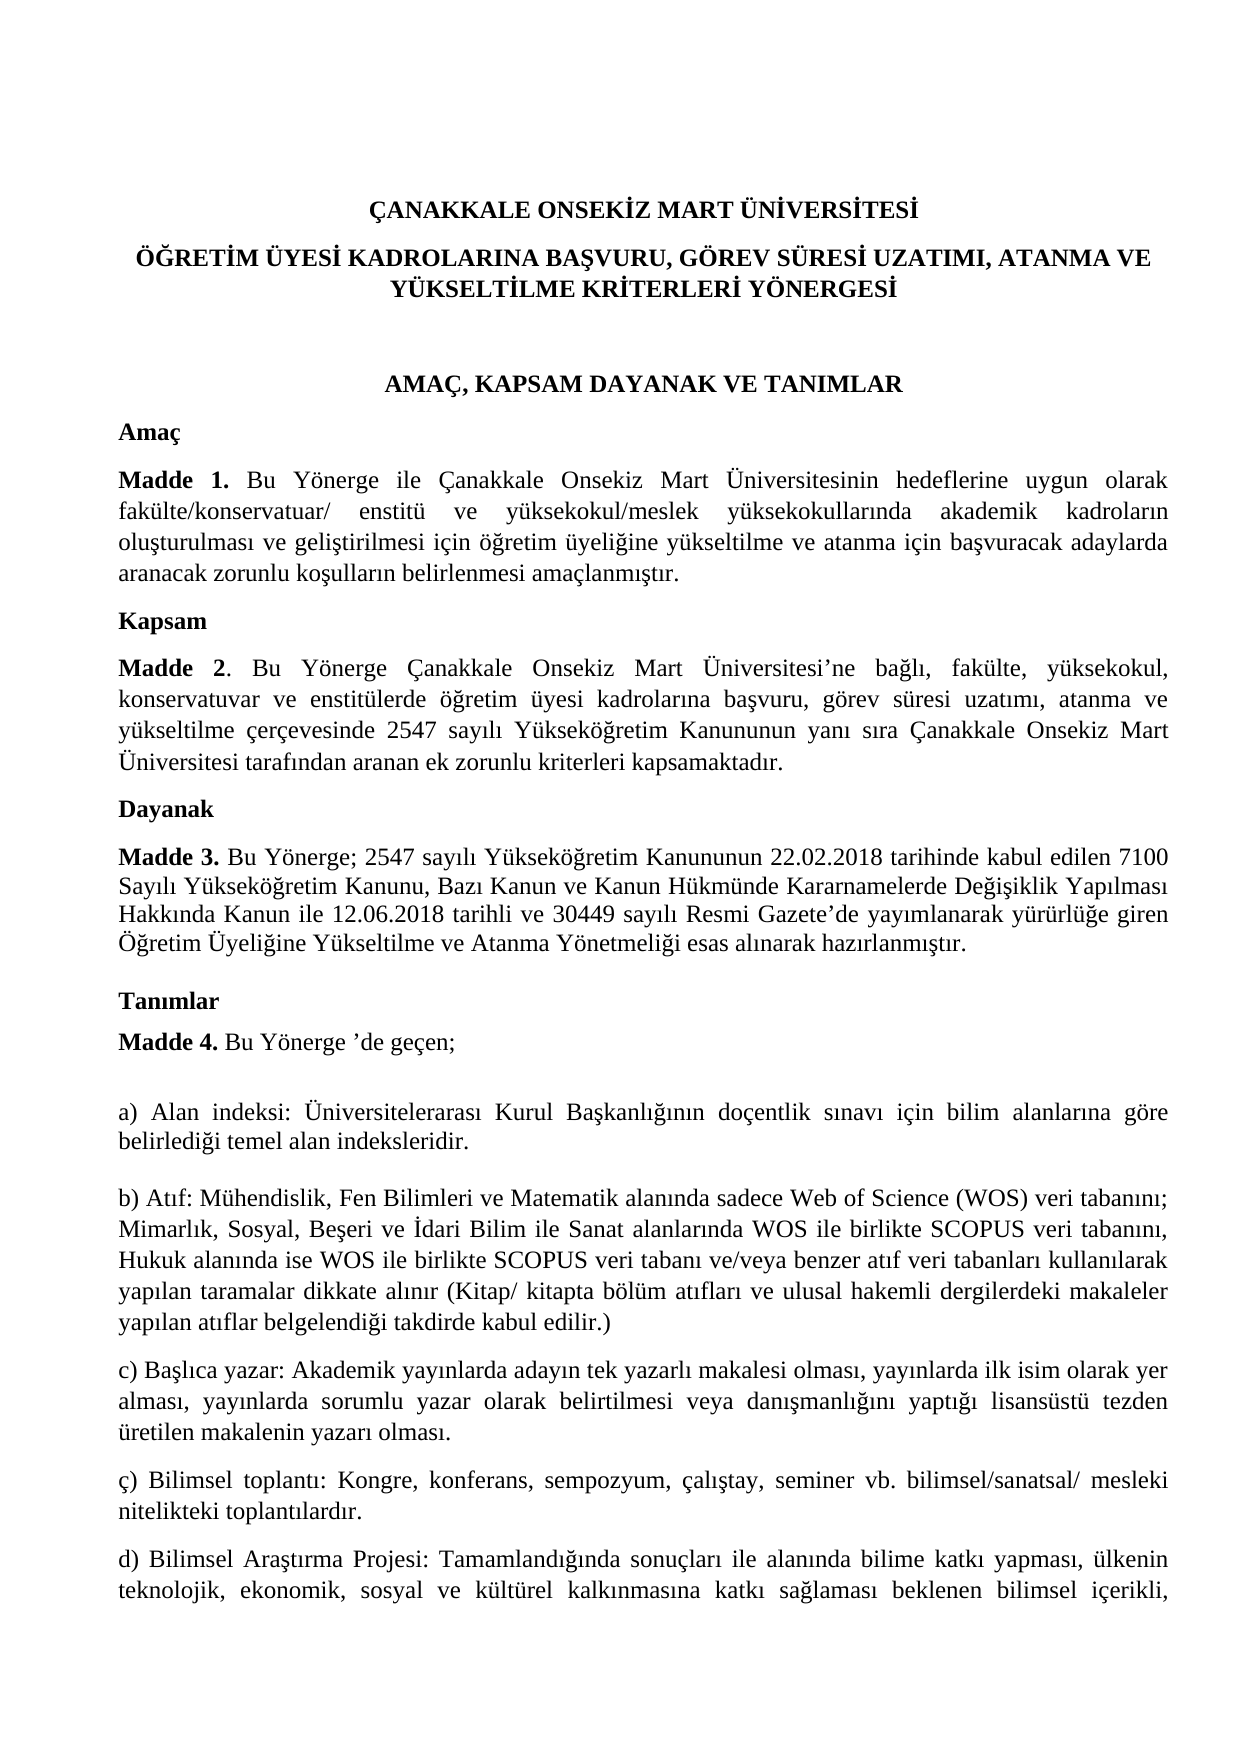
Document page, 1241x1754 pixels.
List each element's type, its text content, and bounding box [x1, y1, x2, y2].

text Madde 4. Bu Yönerge ’de geçen; [118, 1027, 1169, 1056]
text Madde 2. Bu Yönerge Çanakkale Onsekiz Mart Üniversitesi’ne bağlı, fakülte, yüksekokul, konservatuvar ve enstitülerde öğretim üyesi kadrolarına başvuru, görev süresi uzatımı, atanma ve yükseltilme çerçevesinde 2547 sayılı Yükseköğretim Kanununun yanı sıra Çanakkale Onsekiz Mart Üniversitesi tarafından aranan ek zorunlu kriterleri kapsamaktadır. [118, 653, 1169, 775]
text c) Başlıca yazar: Akademik yayınlarda adayın tek yazarlı makalesi olması, yayınlarda ilk isim olarak yer alması, yayınlarda sorumlu yazar olarak belirtilmesi veya danışmanlığını yaptığı lisansüstü tezden üretilen makalenin yazarı olması. [118, 1355, 1169, 1446]
text ç) Bilimsel toplantı: Kongre, konferans, sempozyum, çalıştay, seminer vb. bilimsel/sanatsal/ mesleki nitelikteki toplantılardır. [118, 1465, 1169, 1525]
text ÖĞRETİM ÜYESİ KADROLARINA BAŞVURU, GÖREV SÜRESİ UZATIMI, ATANMA VE YÜKSELTİLME KRİTERLERİ YÖNERGESİ [118, 243, 1169, 303]
text b) Atıf: Mühendislik, Fen Bilimleri ve Matematik alanında sadece Web of Science (WOS) veri tabanını; Mimarlık, Sosyal, Beşeri ve İdari Bilim ile Sanat alanlarında WOS ile birlikte SCOPUS veri tabanını, Hukuk alanında ise WOS ile birlikte SCOPUS veri tabanı ve/veya benzer atıf veri tabanları kullanılarak yapılan taramalar dikkate alınır (Kitap/ kitapta bölüm atıfları ve ulusal hakemli dergilerdeki makaleler yapılan atıflar belgelendiği takdirde kabul edilir.) [118, 1183, 1169, 1336]
text ÇANAKKALE ONSEKİZ MART ÜNİVERSİTESİ [118, 195, 1169, 224]
text a) Alan indeksi: Üniversitelerarası Kurul Başkanlığının doçentlik sınavı için bilim alanlarına göre belirlediği temel alan indeksleridir. [118, 1097, 1169, 1154]
text Tanımlar [118, 986, 1169, 1014]
text Amaç [118, 417, 1169, 446]
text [118, 1544, 1169, 1603]
text Dayanak [118, 794, 1169, 823]
text Kapsam [118, 606, 1169, 634]
text Madde 3. Bu Yönerge; 2547 sayılı Yükseköğretim Kanununun 22.02.2018 tarihinde kabul edilen 7100 Sayılı Yükseköğretim Kanunu, Bazı Kanun ve Kanun Hükmünde Kararnamelerde Değişiklik Yapılması Hakkında Kanun ile 12.06.2018 tarihli ve 30449 sayılı Resmi Gazete’de yayımlanarak yürürlüğe giren Öğretim Üyeliğine Yükseltilme ve Atanma Yönetmeliği esas alınarak hazırlanmıştır. [118, 842, 1169, 957]
text AMAÇ, KAPSAM DAYANAK VE TANIMLAR [118, 369, 1169, 398]
text Madde 1. Bu Yönerge ile Çanakkale Onsekiz Mart Üniversitesinin hedeflerine uygun olarak fakülte/konservatuar/ enstitü ve yüksekokul/meslek yüksekokullarında akademik kadroların oluşturulması ve geliştirilmesi için öğretim üyeliğine yükseltilme ve atanma için başvuracak adaylarda aranacak zorunlu koşulların belirlenmesi amaçlanmıştır. [118, 465, 1169, 587]
